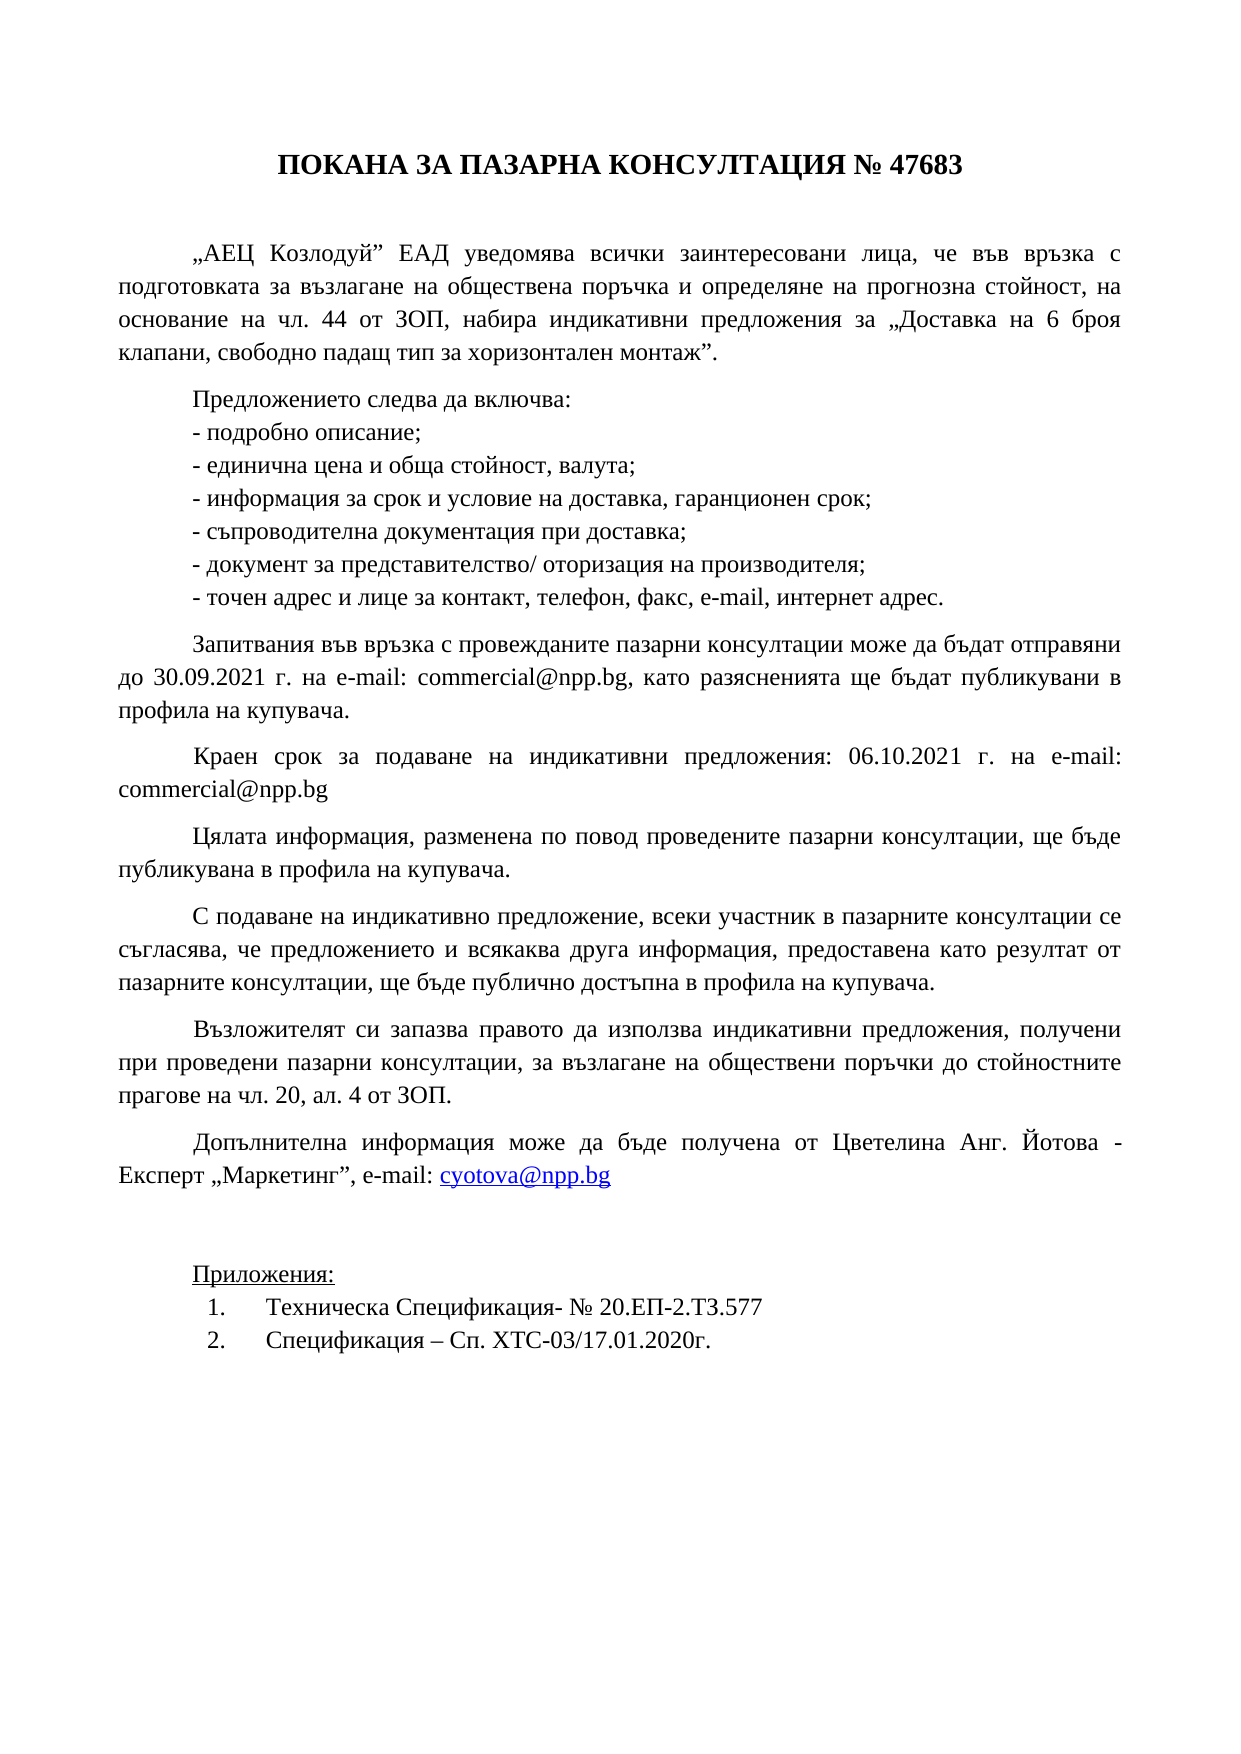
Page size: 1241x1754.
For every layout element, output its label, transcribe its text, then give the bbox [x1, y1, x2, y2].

text - единична цена и обща стойност, валута; [118, 450, 1122, 478]
text - информация за срок и условие на доставка, гаранционен срок; [118, 483, 1122, 512]
text Запитвания във връзка с провежданите пазарни консултации може да бъдат отправяни до 30.09.2021 г. на e-mail: commercial@npp.bg, като разясненията ще бъдат публикувани в профила на купувача. [118, 629, 1122, 723]
text Предложението следва да включва: [118, 384, 1122, 412]
text Допълнителна информация може да бъде получена от Цветелина Анг. Йотова - Експерт „Маркетинг”, e-mail: cyotova@npp.bg [118, 1127, 1122, 1188]
text Цялата информация, разменена по повод проведените пазарни консултации, ще бъде публикувана в профила на купувача. [118, 821, 1122, 883]
list Спецификация – Сп. ХТС-03/17.01.2020г. [118, 1325, 1122, 1353]
text - съпроводителна документация при доставка; [118, 516, 1122, 544]
text Приложения: [118, 1259, 1122, 1287]
text ПОКАНА ЗА ПАЗАРНА КОНСУЛТАЦИЯ № 47683 [118, 147, 1122, 180]
list Техническа Спецификация- № 20.ЕП-2.ТЗ.577 [118, 1292, 1122, 1321]
text Краен срок за подаване на индикативни предложения: 06.10.2021 г. на e-mail: commercial@npp.bg [118, 741, 1122, 803]
text - документ за представителство/ оторизация на производителя; [118, 549, 1122, 578]
text „АЕЦ Козлодуй” ЕАД уведомява всички заинтересовани лица, че във връзка с подготовката за възлагане на обществена поръчка и определяне на прогнозна стойност, на основание на чл. 44 от ЗОП, набира индикативни предложения за „Доставка на 6 броя клапани, свободно падащ тип за хоризонтален монтаж”. [118, 238, 1122, 366]
text - подробно описание; [118, 417, 1122, 446]
text С подаване на индикативно предложение, всеки участник в пазарните консултации се съгласява, че предложението и всякаква друга информация, предоставена като резултат от пазарните консултации, ще бъде публично достъпна в профила на купувача. [118, 901, 1122, 996]
text Възложителят си запазва правото да използва индикативни предложения, получени при проведени пазарни консултации, за възлагане на обществени поръчки до стойностните прагове на чл. 20, ал. 4 от ЗОП. [118, 1014, 1122, 1109]
text - точен адрес и лице за контакт, телефон, факс, e-mail, интернет адрес. [118, 582, 1122, 611]
